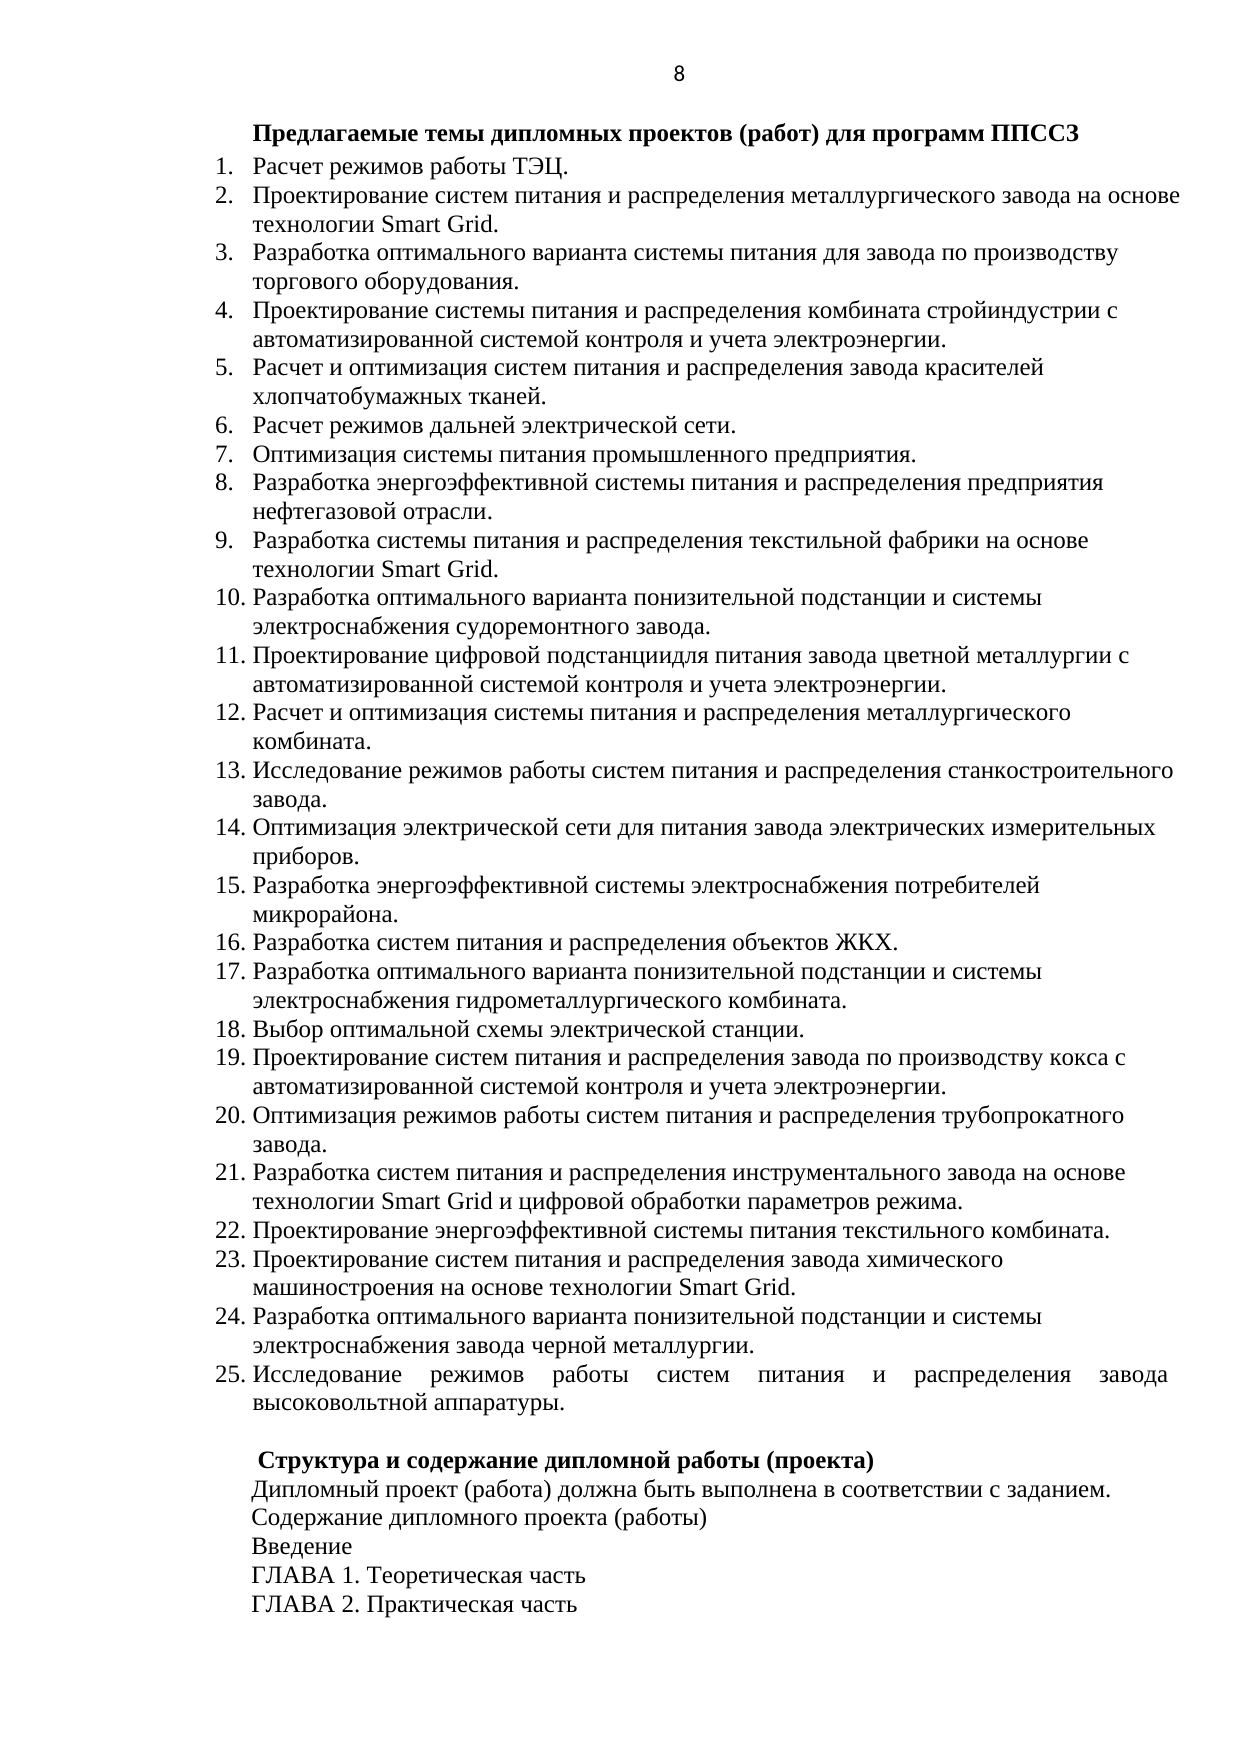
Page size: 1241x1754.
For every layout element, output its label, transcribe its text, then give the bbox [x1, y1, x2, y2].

list Оптимизация системы питания промышленного предприятия. [215, 439, 1181, 467]
list Расчет режимов дальней электрической сети. [215, 410, 1181, 439]
text Введение [251, 1531, 1181, 1560]
list Разработка оптимального варианта понизительной подстанции и системы электроснабжения гидрометаллургического комбината. [215, 956, 1181, 1014]
list Разработка системы питания и распределения текстильной фабрики на основе технологии Smart Grid. [215, 525, 1181, 582]
text Дипломный проект (работа) должна быть выполнена в соответствии с заданием. [251, 1474, 1181, 1502]
text Содержание дипломного проекта (работы) [251, 1502, 1181, 1531]
text ГЛАВА 2. Практическая часть [251, 1589, 1181, 1617]
list Оптимизация режимов работы систем питания и распределения трубопрокатного завода. [215, 1100, 1181, 1157]
list Исследование режимов работы систем питания и распределения завода высоковольтной аппаратуры. [215, 1359, 1169, 1416]
list Разработка оптимального варианта системы питания для завода по производству торгового оборудования. [215, 237, 1181, 295]
list Расчет и оптимизация системы питания и распределения металлургического комбината. [215, 697, 1181, 755]
list Проектирование систем питания и распределения завода по производству кокса с автоматизированной системой контроля и учета электроэнергии. [215, 1042, 1181, 1100]
list Исследование режимов работы систем питания и распределения станкостроительного завода. [215, 755, 1181, 812]
list Разработка систем питания и распределения объектов ЖКХ. [215, 927, 1181, 956]
list Выбор оптимальной схемы электрической станции. [215, 1014, 1169, 1042]
list Проектирование систем питания и распределения металлургического завода на основе технологии Smart Grid. [215, 180, 1181, 237]
list Проектирование системы питания и распределения комбината стройиндустрии с автоматизированной системой контроля и учета электроэнергии. [215, 295, 1181, 352]
list Разработка оптимального варианта понизительной подстанции и системы электроснабжения завода черной металлургии. [215, 1301, 1181, 1359]
list Разработка оптимального варианта понизительной подстанции и системы электроснабжения судоремонтного завода. [215, 582, 1181, 640]
list Расчет и оптимизация систем питания и распределения завода красителей хлопчатобумажных тканей. [215, 352, 1181, 410]
list Разработка энергоэффективной системы электроснабжения потребителей микрорайона. [215, 870, 1181, 927]
list Проектирование энергоэффективной системы питания текстильного комбината. [215, 1215, 1181, 1244]
list Проектирование систем питания и распределения завода химического машиностроения на основе технологии Smart Grid. [215, 1244, 1181, 1301]
list Разработка энергоэффективной системы питания и распределения предприятия нефтегазовой отрасли. [215, 467, 1181, 525]
list Оптимизация электрической сети для питания завода электрических измерительных приборов. [215, 812, 1181, 870]
list Разработка систем питания и распределения инструментального завода на основе технологии Smart Grid и цифровой обработки параметров режима. [215, 1157, 1181, 1215]
text ГЛАВА 1. Теоретическая часть [251, 1560, 1181, 1589]
list Предлагаемые темы дипломных проектов (работ) для программ ППССЗ [252, 118, 1181, 147]
list Проектирование цифровой подстанциидля питания завода цветной металлургии с автоматизированной системой контроля и учета электроэнергии. [215, 640, 1181, 697]
text Структура и содержание дипломной работы (проекта) [177, 1445, 1181, 1474]
list Расчет режимов работы ТЭЦ. [215, 151, 1181, 180]
